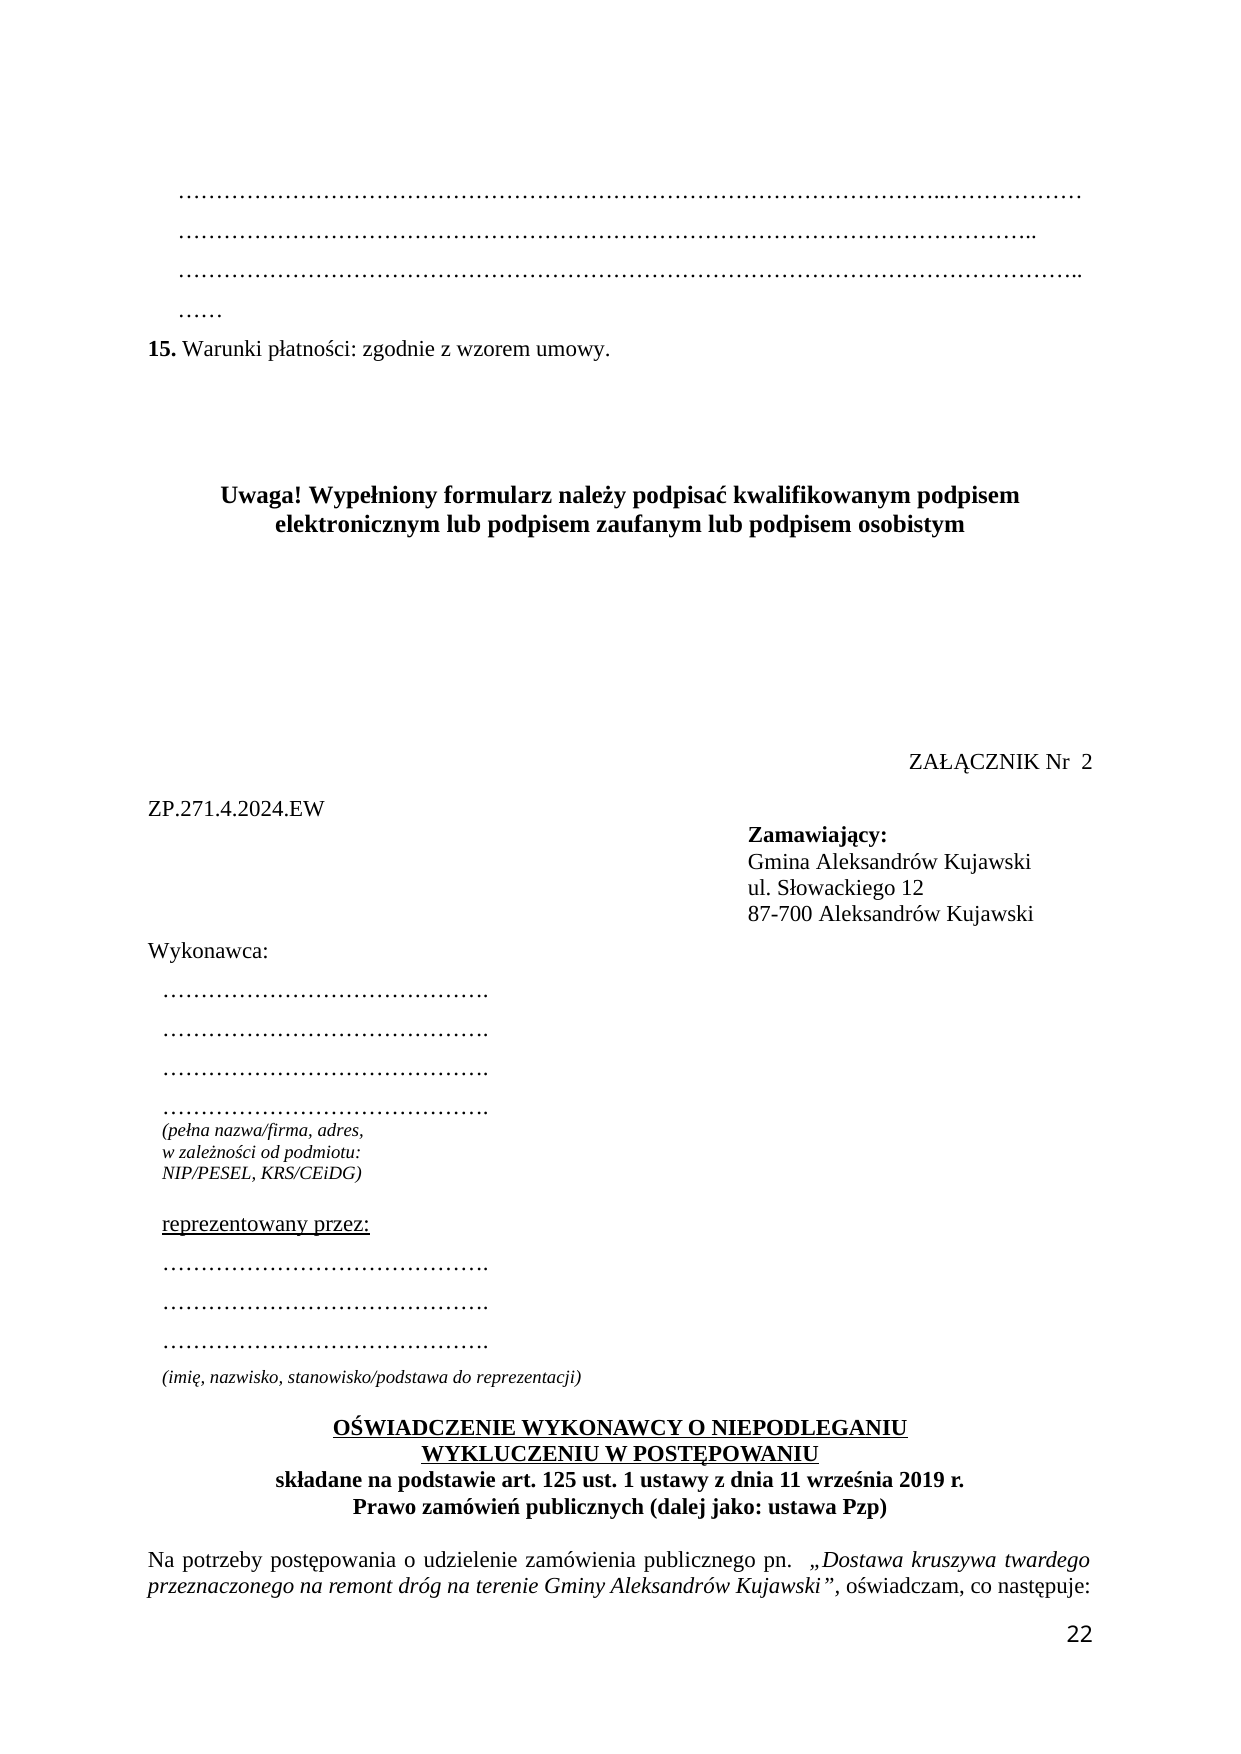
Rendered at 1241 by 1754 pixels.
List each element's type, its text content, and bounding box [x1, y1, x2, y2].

text ZP.271.4.2024.EW [148, 795, 1093, 821]
text ……………………………………. [162, 1249, 1093, 1276]
text ……………………………………. [162, 1288, 1093, 1314]
text Prawo zamówień publicznych (dalej jako: ustawa Pzp) [148, 1493, 1093, 1519]
text Wykonawca: [148, 937, 1093, 964]
text ……………………………………. [162, 1054, 1093, 1080]
text w zależności od podmiotu: NIP/PESEL, KRS/CEiDG) [162, 1141, 395, 1184]
text 15. Warunki płatności: zgodnie z wzorem umowy. [148, 335, 1093, 362]
text składane na podstawie art. 125 ust. 1 ustawy z dnia 11 września 2019 r. [148, 1467, 1093, 1493]
text ………………………………………………………………………………………..……………… [177, 177, 1093, 204]
text 87-700 Aleksandrów Kujawski [673, 900, 1093, 927]
text ul. Słowackiego 12 [673, 874, 1093, 900]
text ZAŁĄCZNIK Nr 2 [148, 748, 1093, 775]
text WYKLUCZENIU W POSTĘPOWANIU [148, 1440, 1093, 1467]
text Uwaga! Wypełniony formularz należy podpisać kwalifikowanym podpisem elektronicznym lub podpisem zaufanym lub podpisem osobistym [148, 480, 1093, 538]
text (pełna nazwa/firma, adres, [162, 1119, 1093, 1141]
text OŚWIADCZENIE WYKONAWCY O NIEPODLEGANIU [148, 1414, 1093, 1440]
text ……………………………………. [162, 1327, 1093, 1353]
text Na potrzeby postępowania o udzielenie zamówienia publicznego pn. „Dostawa kruszywa twardego przeznaczonego na remont dróg na terenie Gminy Aleksandrów Kujawski”, oświadczam, co następuje: [148, 1546, 1093, 1598]
text Gmina Aleksandrów Kujawski [748, 848, 1093, 874]
text ……………………………………. [162, 976, 1093, 1003]
text ……………………………………. [162, 1015, 1093, 1041]
text …………………………………………………………………………………………………..………………………………………………………………………………………………………..…… [177, 217, 1093, 322]
text ……………………………………. [162, 1093, 1093, 1119]
text reprezentowany przez: [162, 1211, 1093, 1237]
text Zamawiający: [673, 821, 1093, 848]
text (imię, nazwisko, stanowisko/podstawa do reprezentacji) [162, 1366, 1093, 1387]
